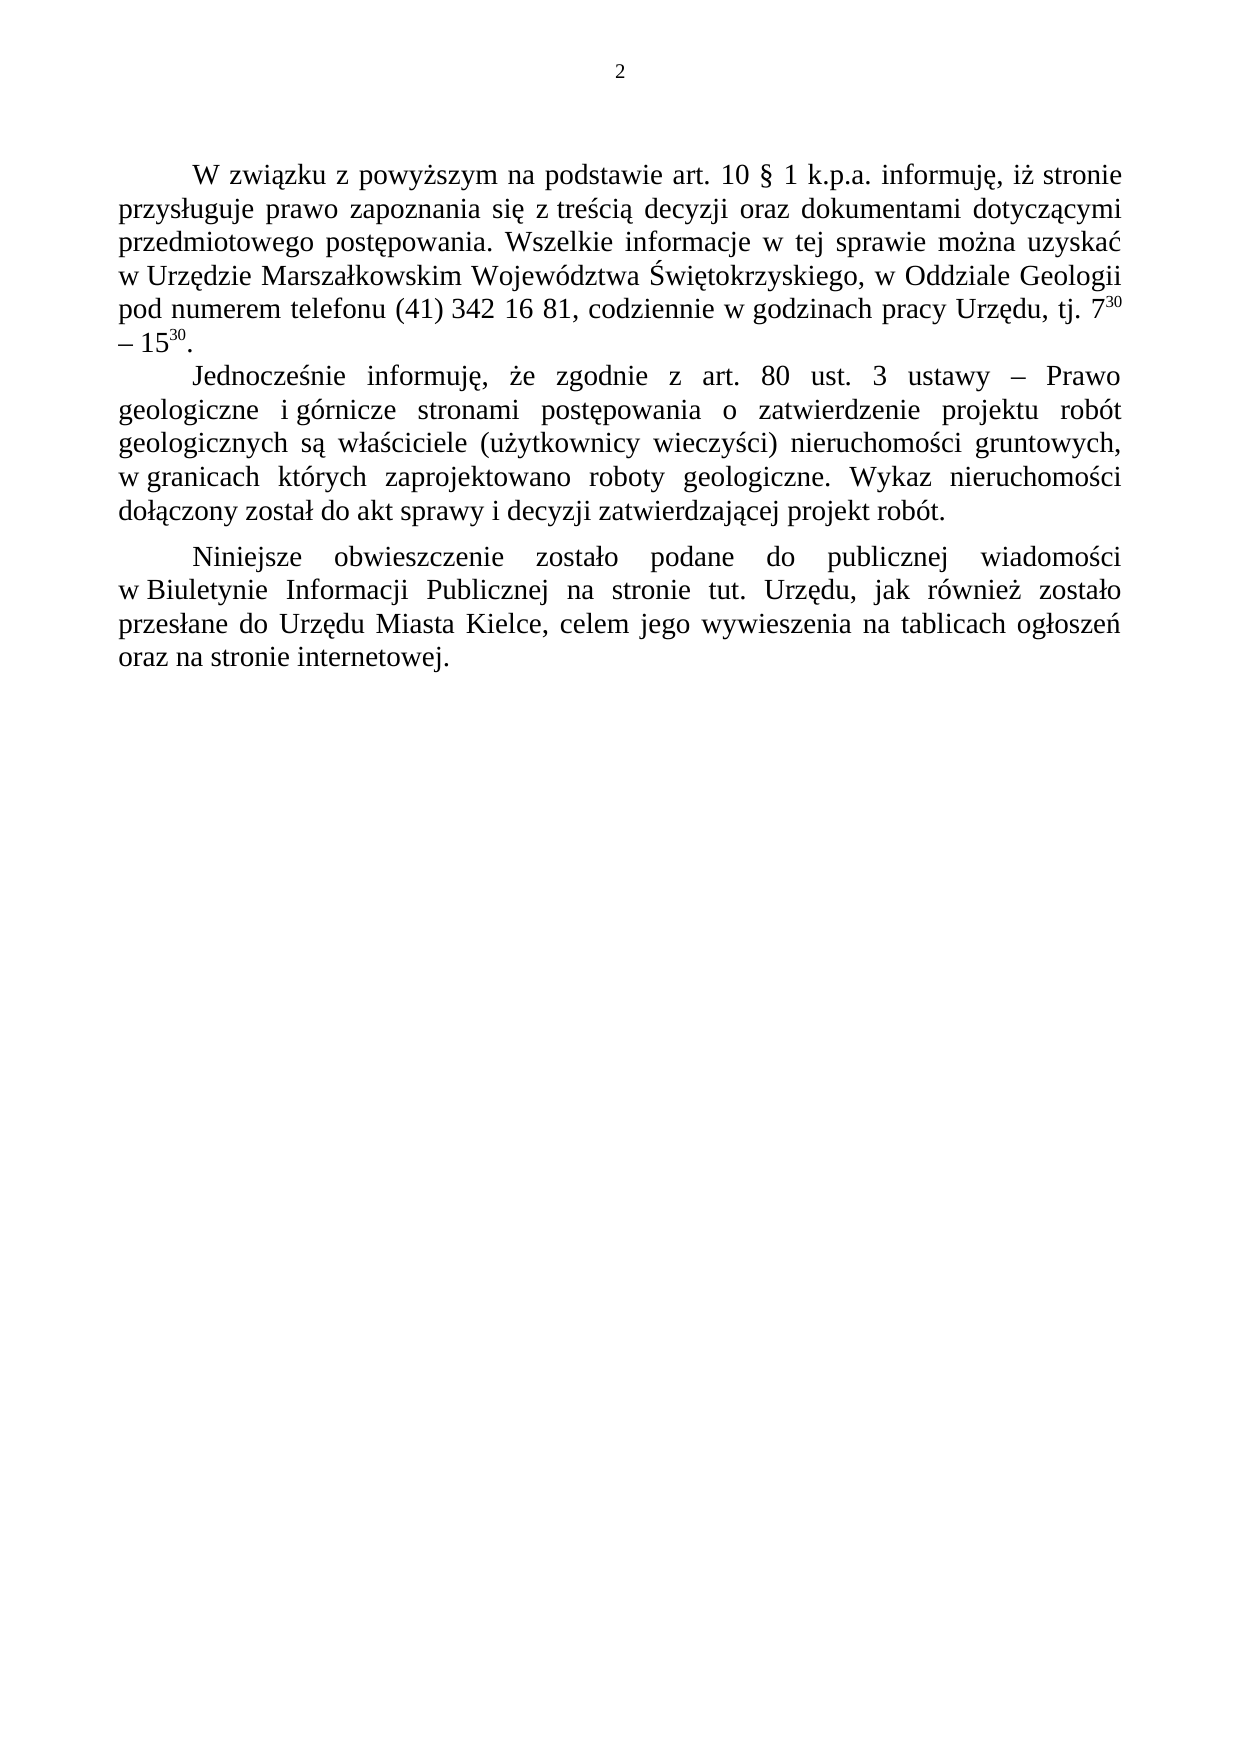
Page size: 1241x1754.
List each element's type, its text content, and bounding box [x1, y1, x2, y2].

text Niniejsze obwieszczenie zostało podane do publicznej wiadomości w Biuletynie Informacji Publicznej na stronie tut. Urzędu, jak również zostało przesłane do Urzędu Miasta Kielce, celem jego wywieszenia na tablicach ogłoszeń oraz na stronie internetowej. [118, 539, 1122, 673]
text Jednocześnie informuję, że zgodnie z art. 80 ust. 3 ustawy – Prawo geologiczne i górnicze stronami postępowania o zatwierdzenie projektu robót geologicznych są właściciele (użytkownicy wieczyści) nieruchomości gruntowych, w granicach których zaprojektowano roboty geologiczne. Wykaz nieruchomości dołączony został do akt sprawy i decyzji zatwierdzającej projekt robót. [118, 358, 1122, 526]
text W związku z powyższym na podstawie art. 10 § 1 k.p.a. informuję, iż stronie przysługuje prawo zapoznania się z treścią decyzji oraz dokumentami dotyczącymi przedmiotowego postępowania. Wszelkie informacje w tej sprawie można uzyskać w Urzędzie Marszałkowskim Województwa Świętokrzyskiego, w Oddziale Geologii pod numerem telefonu (41) 342 16 81, codziennie w godzinach pracy Urzędu, tj. 730 – 1530. [118, 157, 1122, 358]
